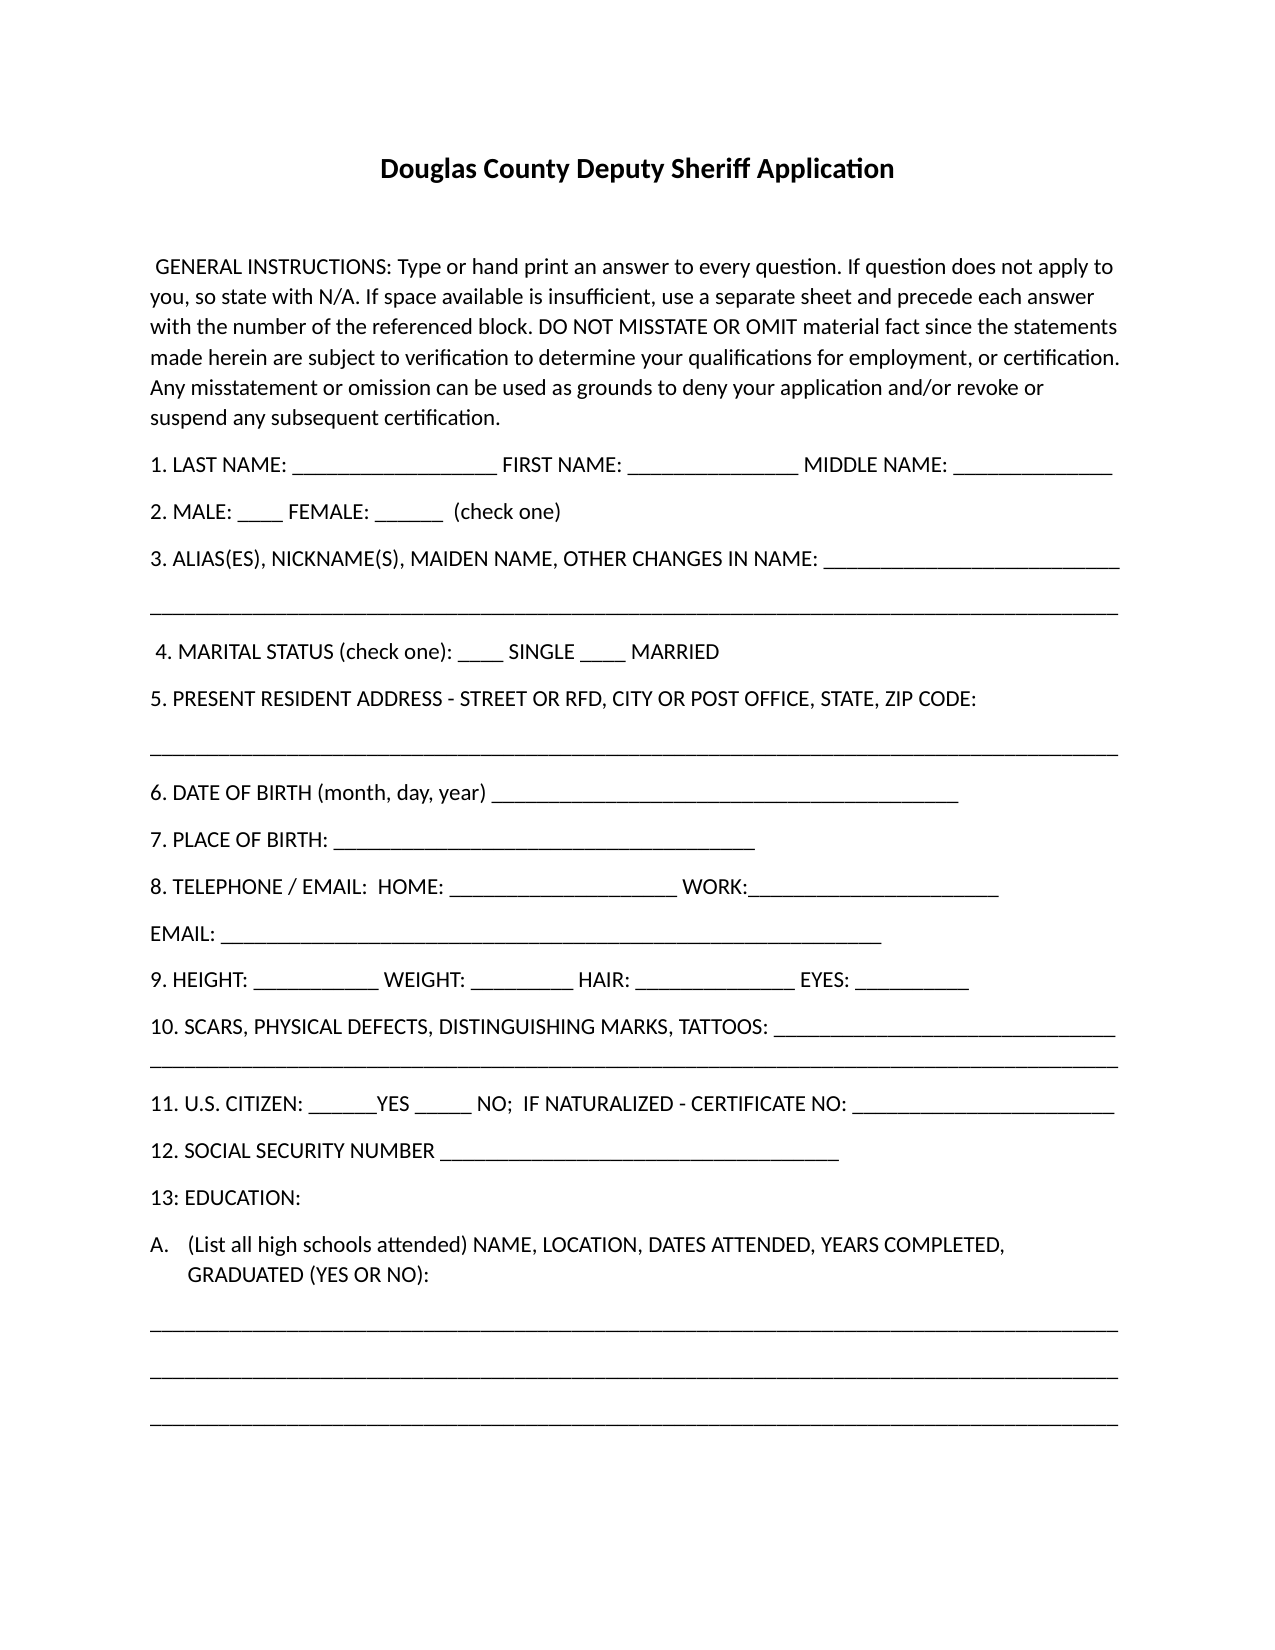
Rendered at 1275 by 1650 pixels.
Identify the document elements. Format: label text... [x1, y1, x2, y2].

text 7. PLACE OF BIRTH: _____________________________________ [150, 825, 1125, 853]
text _____________________________________________________________________________________ [150, 1401, 1125, 1429]
text Douglas County Deputy Sheriff Application [150, 150, 1125, 186]
text 6. DATE OF BIRTH (month, day, year) _________________________________________ [150, 778, 1125, 806]
text 8. TELEPHONE / EMAIL: HOME: ____________________ WORK:______________________ [150, 872, 1125, 900]
text 12. SOCIAL SECURITY NUMBER ___________________________________ [150, 1136, 1125, 1164]
text _____________________________________________________________________________________ [150, 1354, 1125, 1382]
text _____________________________________________________________________________________ [150, 1307, 1125, 1335]
text 5. PRESENT RESIDENT ADDRESS - STREET OR RFD, CITY OR POST OFFICE, STATE, ZIP CODE: [150, 684, 1125, 712]
text EMAIL: __________________________________________________________ [150, 919, 1125, 947]
text 11. U.S. CITIZEN: ______YES _____ NO; IF NATURALIZED - CERTIFICATE NO: _______________________ [150, 1089, 1125, 1117]
text _____________________________________________________________________________________ [150, 591, 1125, 618]
text 10. SCARS, PHYSICAL DEFECTS, DISTINGUISHING MARKS, TATTOOS: ______________________________ _____________________________________________________________________________________ [150, 1012, 1125, 1071]
list (List all high schools attended) NAME, LOCATION, DATES ATTENDED, YEARS COMPLETED, GRADUATED (YES OR NO): [150, 1230, 1125, 1288]
text 1. LAST NAME: __________________ FIRST NAME: _______________ MIDDLE NAME: ______________ [150, 450, 1125, 478]
text 13: EDUCATION: [150, 1183, 1125, 1211]
text 9. HEIGHT: ___________ WEIGHT: _________ HAIR: ______________ EYES: __________ [150, 966, 1125, 993]
text 2. MALE: ____ FEMALE: ______ (check one) [150, 497, 1125, 525]
text GENERAL INSTRUCTIONS: Type or hand print an answer to every question. If question does not apply to you, so state with N/A. If space available is insufficient, use a separate sheet and precede each answer with the number of the referenced block. DO NOT MISSTATE OR OMIT material fact since the statements made herein are subject to verification to determine your qualifications for employment, or certification. Any misstatement or omission can be used as grounds to deny your application and/or revoke or suspend any subsequent certification. [150, 252, 1125, 431]
text 4. MARITAL STATUS (check one): ____ SINGLE ____ MARRIED [150, 637, 1125, 665]
text _____________________________________________________________________________________ [150, 731, 1125, 759]
text 3. ALIAS(ES), NICKNAME(S), MAIDEN NAME, OTHER CHANGES IN NAME: __________________________ [150, 544, 1125, 572]
